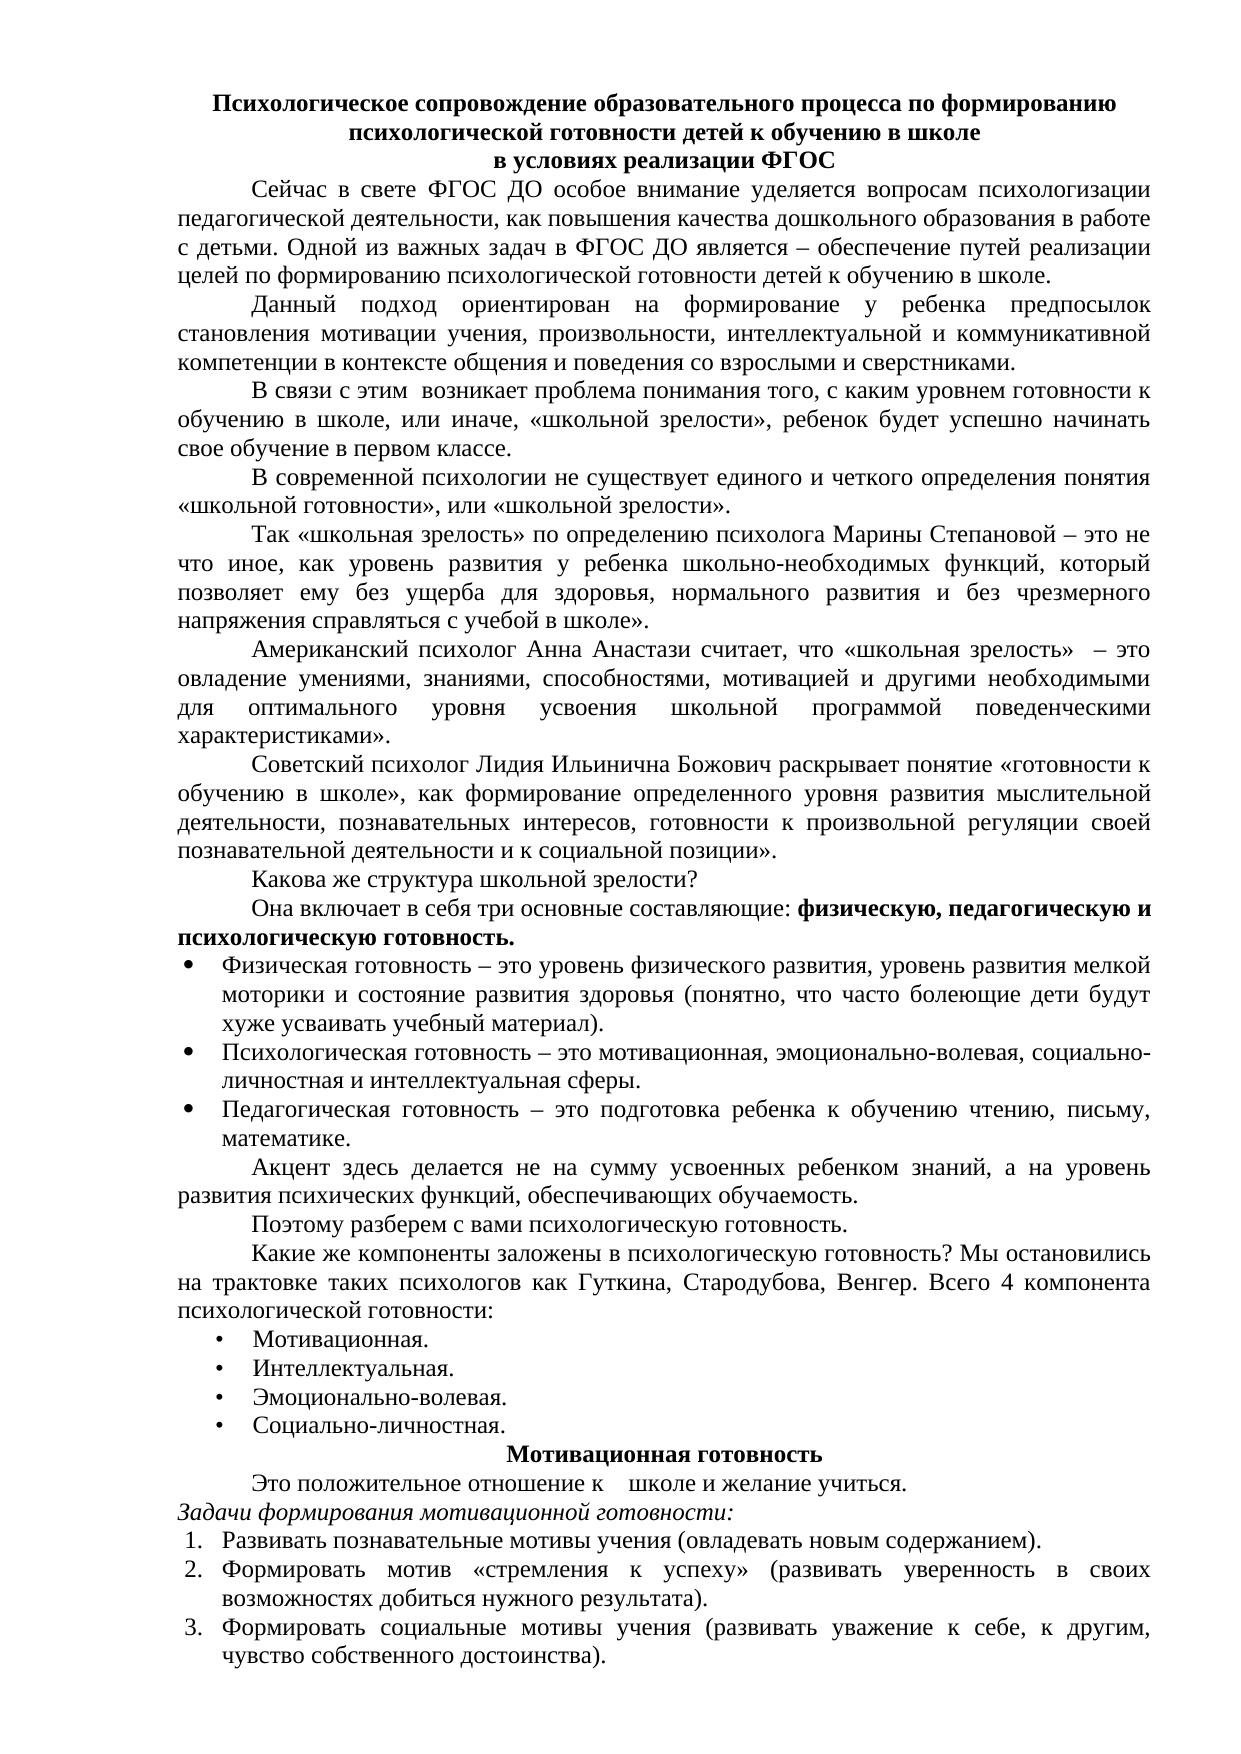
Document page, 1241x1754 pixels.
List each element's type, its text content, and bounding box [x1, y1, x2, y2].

text Поэтому разберем с вами психологическую готовность. [177, 1209, 1152, 1238]
text в условиях реализации ФГОС [177, 145, 1152, 174]
text Это положительное отношение к школе и желание учиться. [177, 1468, 1152, 1497]
text Задачи формирования мотивационной готовности: [177, 1497, 1152, 1525]
text Мотивационная готовность [177, 1439, 1152, 1468]
list Формировать мотив «стремления к успеху» (развивать уверенность в своих возможностях добиться нужного результата). [184, 1554, 1152, 1612]
list Эмоционально-волевая. [215, 1382, 1152, 1410]
text Советский психолог Лидия Ильинична Божович раскрывает понятие «готовности к обучению в школе», как формирование определенного уровня развития мыслительной деятельности, познавательных интересов, готовности к произвольной регуляции своей познавательной деятельности и к социальной позиции». [177, 749, 1152, 864]
list Формировать социальные мотивы учения (развивать уважение к себе, к другим, чувство собственного достоинства). [184, 1612, 1152, 1669]
text Психологическое сопровождение образовательного процесса по формированию психологической готовности детей к обучению в школе [177, 88, 1152, 145]
text Акцент здесь делается не на сумму усвоенных ребенком знаний, а на уровень развития психических функций, обеспечивающих обучаемость. [177, 1152, 1152, 1209]
text В связи с этим возникает проблема понимания того, с каким уровнем готовности к обучению в школе, или иначе, «школьной зрелости», ребенок будет успешно начинать свое обучение в первом классе. [177, 375, 1152, 462]
list Мотивационная. [215, 1324, 1152, 1353]
text Данный подход ориентирован на формирование у ребенка предпосылок становления мотивации учения, произвольности, интеллектуальной и коммуникативной компетенции в контексте общения и поведения со взрослыми и сверстниками. [177, 289, 1152, 375]
list Развивать познавательные мотивы учения (овладевать новым содержанием). [184, 1525, 1152, 1554]
text Сейчас в свете ФГОС ДО особое внимание уделяется вопросам психологизации педагогической деятельности, как повышения качества дошкольного образования в работе с детьми. Одной из важных задач в ФГОС ДО является – обеспечение путей реализации целей по формированию психологической готовности детей к обучению в школе. [177, 174, 1152, 289]
list Педагогическая готовность – это подготовка ребенка к обучению чтению, письму, математике. [184, 1094, 1152, 1152]
text Американский психолог Анна Анастази считает, что «школьная зрелость» – это овладение умениями, знаниями, способностями, мотивацией и другими необходимыми для оптимального уровня усвоения школьной программой поведенческими характеристиками». [177, 634, 1152, 749]
text В современной психологии не существует единого и четкого определения понятия «школьной готовности», или «школьной зрелости». [177, 462, 1152, 519]
list Физическая готовность – это уровень физического развития, уровень развития мелкой моторики и состояние развития здоровья (понятно, что часто болеющие дети будут хуже усваивать учебный материал). [184, 950, 1152, 1037]
text Она включает в себя три основные составляющие: физическую, педагогическую и психологическую готовность. [177, 893, 1152, 950]
text Какие же компоненты заложены в психологическую готовность? Мы остановились на трактовке таких психологов как Гуткина, Стародубова, Венгер. Всего 4 компонента психологической готовности: [177, 1238, 1152, 1324]
text Какова же структура школьной зрелости? [177, 864, 1152, 893]
text Так «школьная зрелость» по определению психолога Марины Степановой – это не что иное, как уровень развития у ребенка школьно-необходимых функций, который позволяет ему без ущерба для здоровья, нормального развития и без чрезмерного напряжения справляться с учебой в школе». [177, 519, 1152, 634]
list Психологическая готовность – это мотивационная, эмоционально-волевая, социально-личностная и интеллектуальная сферы. [184, 1037, 1152, 1094]
list Социально-личностная. [215, 1410, 1152, 1439]
list Интеллектуальная. [215, 1353, 1152, 1382]
